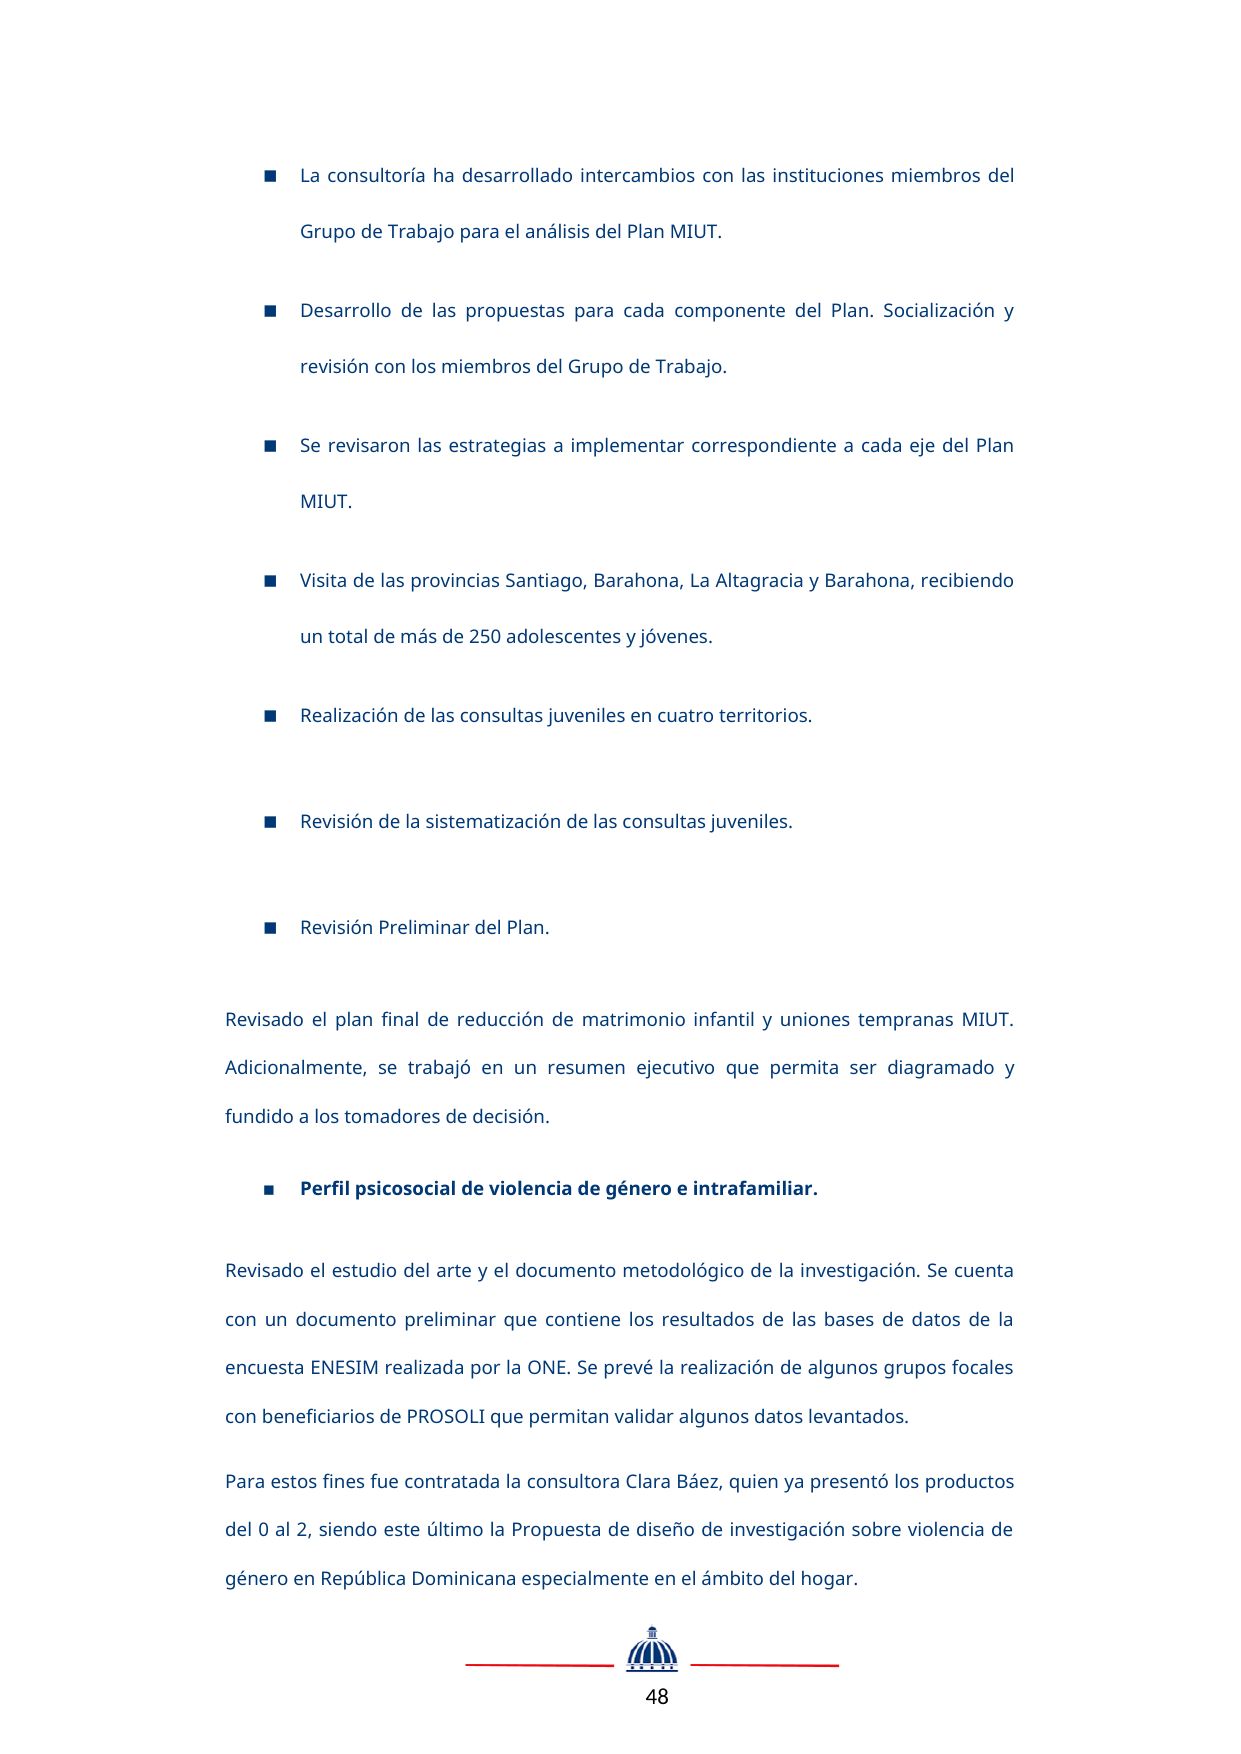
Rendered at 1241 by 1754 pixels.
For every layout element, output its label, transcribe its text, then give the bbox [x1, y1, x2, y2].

list Revisión Preliminar del Plan. [262, 900, 1015, 947]
list Se revisaron las estrategias a implementar correspondiente a cada eje del Plan MIUT. [262, 418, 1015, 514]
list Visita de las provincias Santiago, Barahona, La Altagracia y Barahona, recibiendo un total de más de 250 adolescentes y jóvenes. [262, 553, 1015, 649]
picture [461, 1620, 844, 1677]
list La consultoría ha desarrollado intercambios con las instituciones miembros del Grupo de Trabajo para el análisis del Plan MIUT. [262, 148, 1015, 244]
text Para estos fines fue contratada la consultora Clara Báez, quien ya presentó los productos del 0 al 2, siendo este último la Propuesta de diseño de investigación sobre violencia de género en República Dominicana especialmente en el ámbito del hogar. [225, 1468, 1015, 1591]
list Realización de las consultas juveniles en cuatro territorios. [262, 688, 1015, 736]
list Perfil psicosocial de violencia de género e intrafamiliar. [262, 1168, 1015, 1206]
list Desarrollo de las propuestas para cada componente del Plan. Socialización y revisión con los miembros del Grupo de Trabajo. [262, 283, 1015, 379]
text Revisado el plan final de reducción de matrimonio infantil y uniones tempranas MIUT. Adicionalmente, se trabajó en un resumen ejecutivo que permita ser diagramado y fundido a los tomadores de decisión. [225, 1006, 1015, 1128]
list Revisión de la sistematización de las consultas juveniles. [262, 794, 1015, 841]
text Revisado el estudio del arte y el documento metodológico de la investigación. Se cuenta con un documento preliminar que contiene los resultados de las bases de datos de la encuesta ENESIM realizada por la ONE. Se prevé la realización de algunos grupos focales con beneficiarios de PROSOLI que permitan validar algunos datos levantados. [225, 1258, 1015, 1428]
